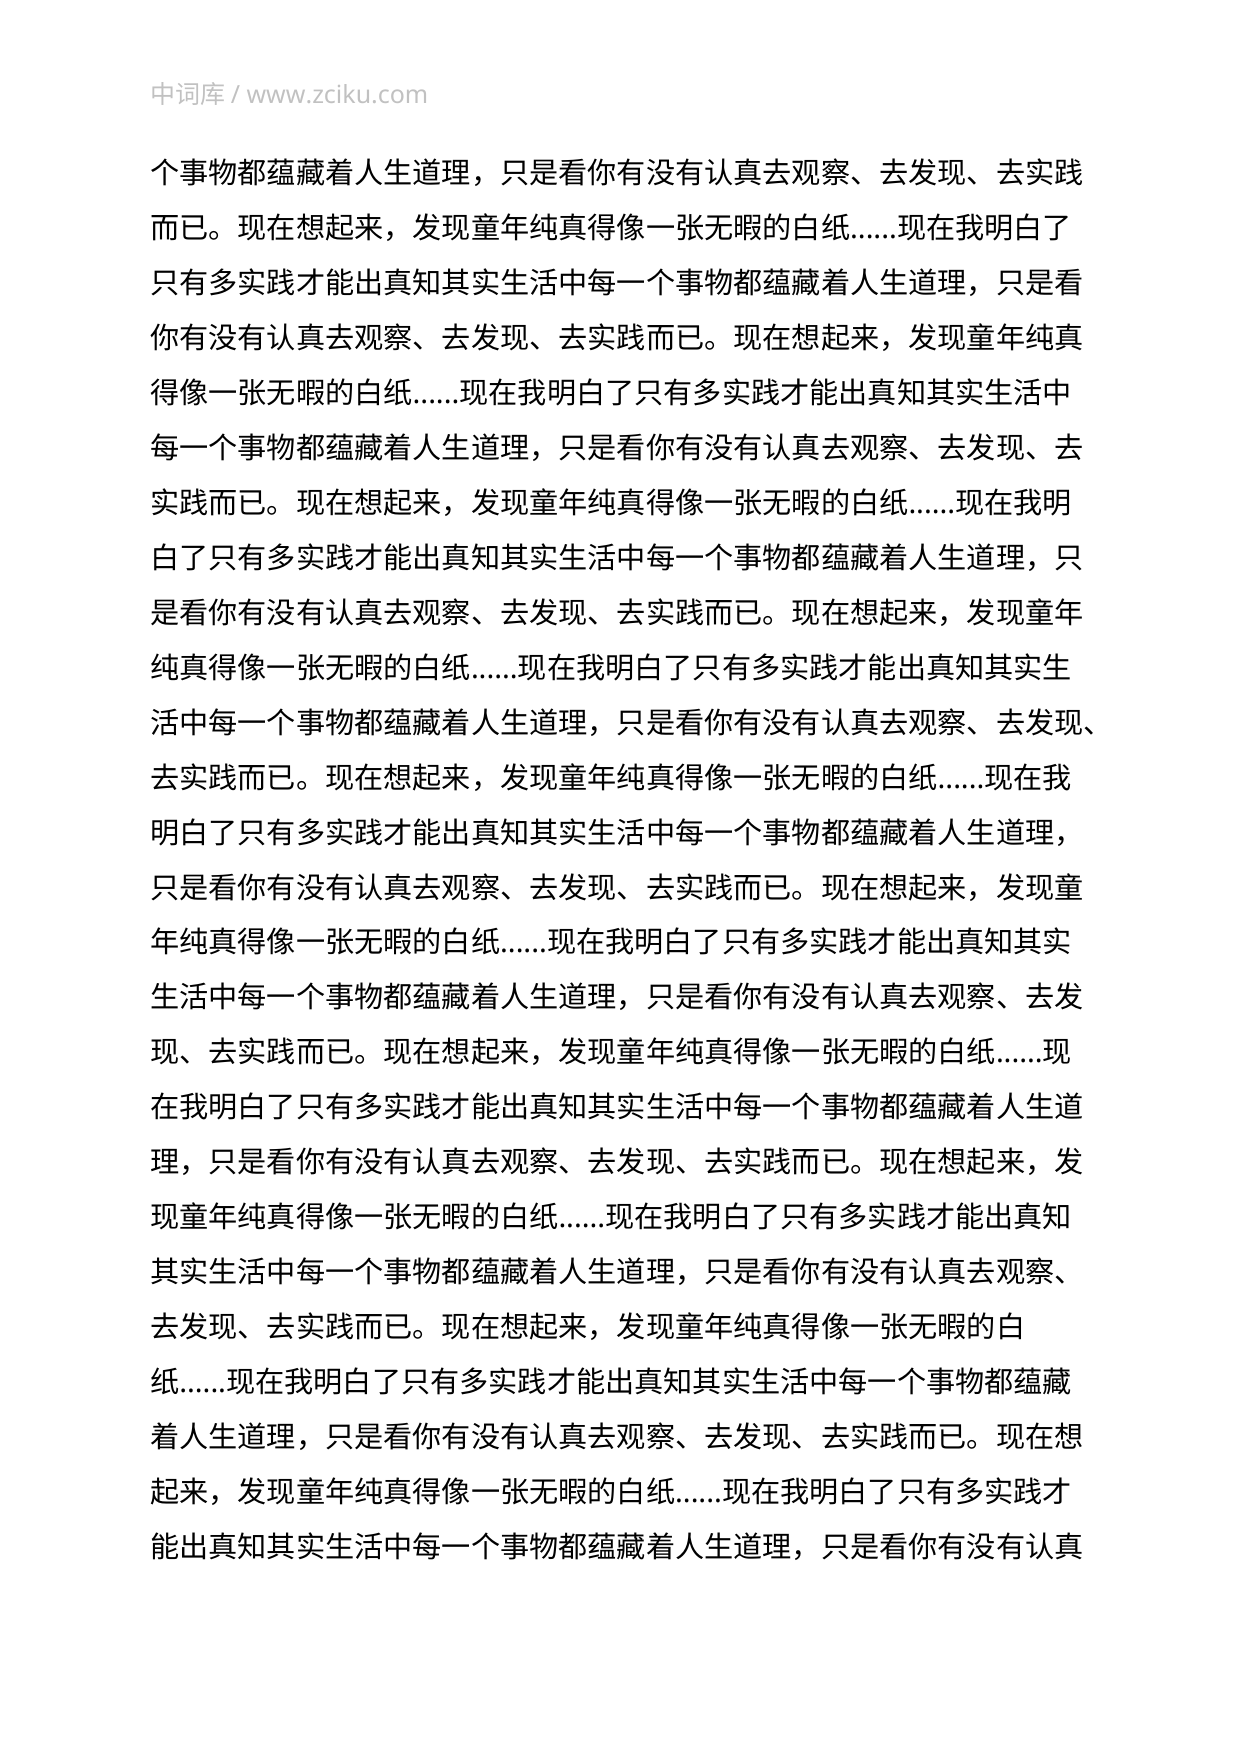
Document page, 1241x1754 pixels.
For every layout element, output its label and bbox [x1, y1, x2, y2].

text [150, 150, 1090, 1566]
